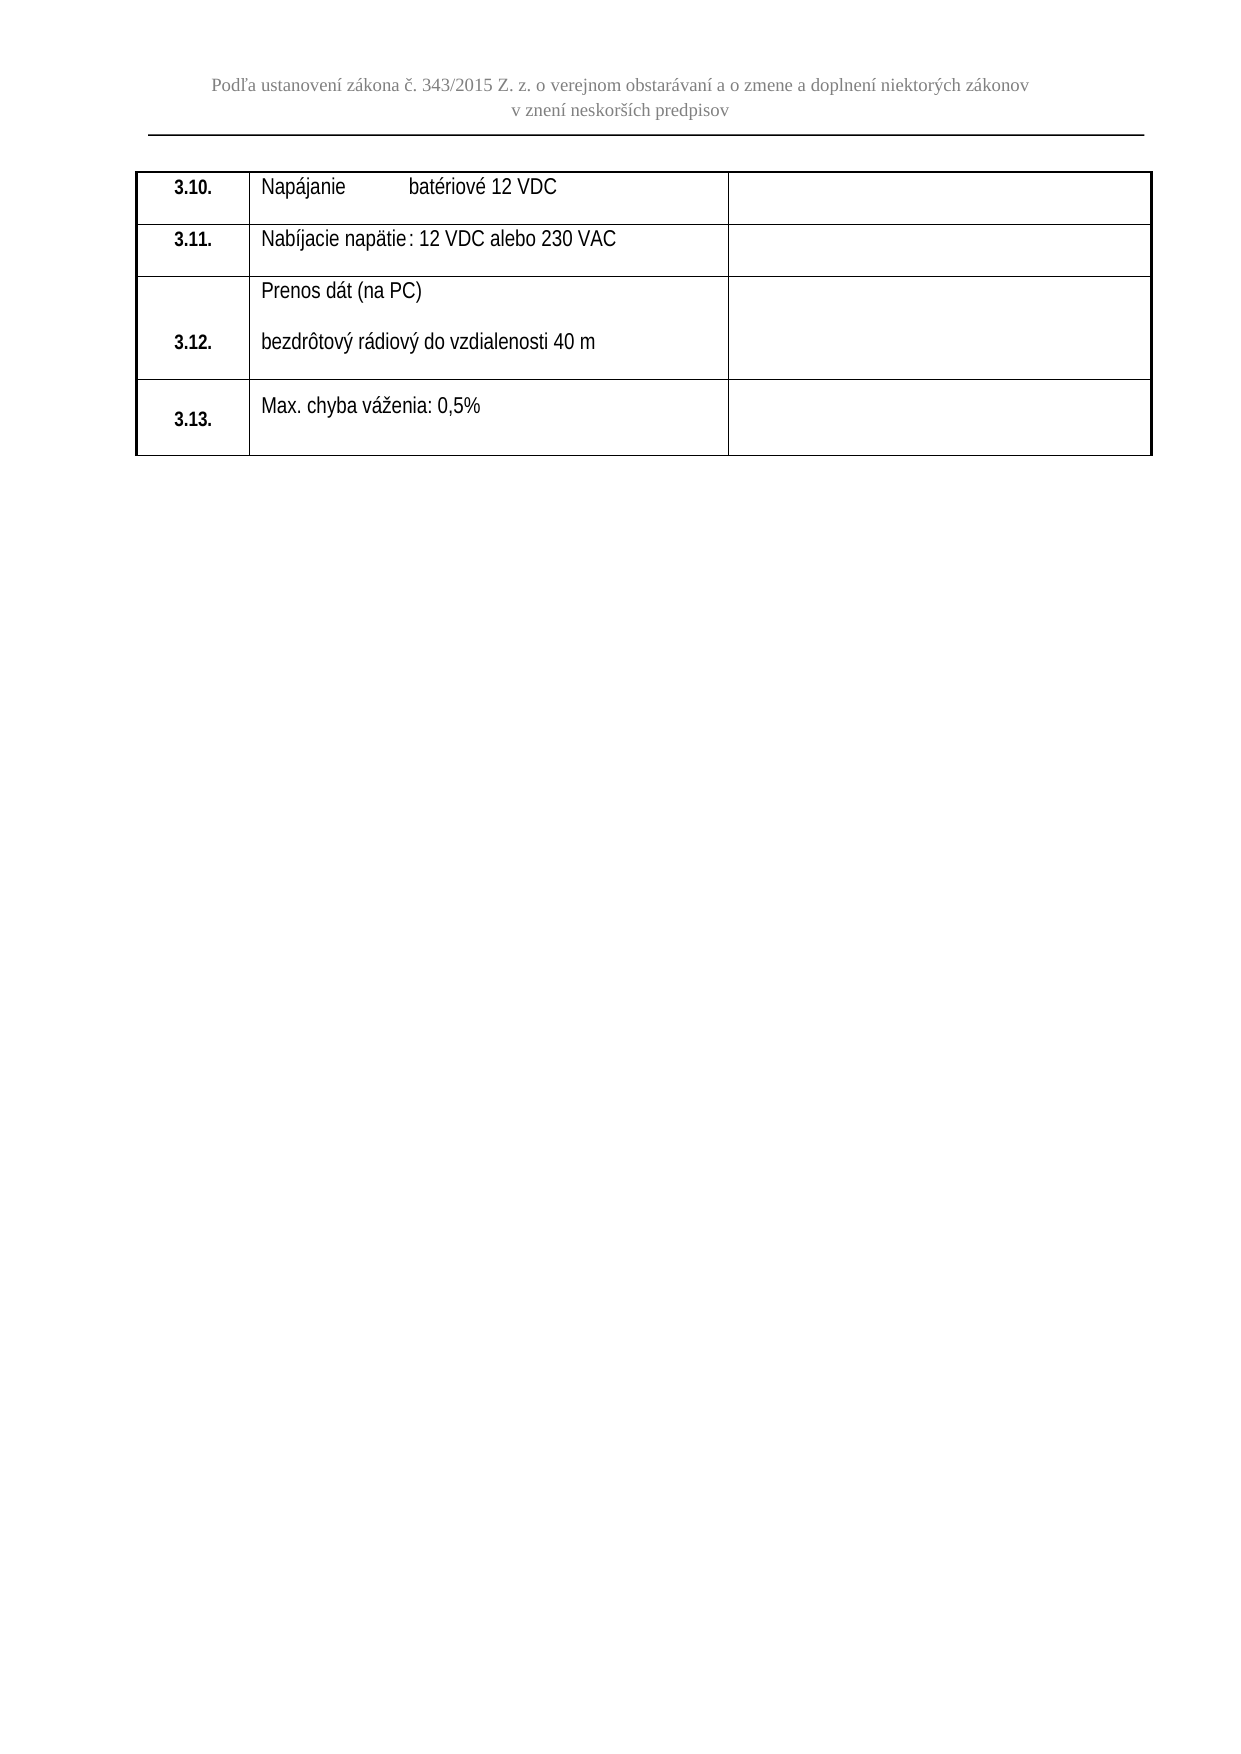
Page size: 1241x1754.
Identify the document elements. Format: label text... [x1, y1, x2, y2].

table_cell Napájanie batériové 12 VDC [250, 173, 728, 223]
table_cell Max. chyba váženia: 0,5% [250, 380, 728, 455]
table_cell 3.13. [138, 380, 249, 455]
table_cell 3.10. [138, 173, 249, 223]
table_cell [729, 277, 1150, 378]
table_cell Nabíjacie napätie : 12 VDC alebo 230 VAC [250, 225, 728, 276]
table_cell [729, 225, 1150, 276]
table_cell Prenos dát (na PC) bezdrôtový rádiový do vzdialenosti 40 m [250, 277, 728, 378]
table_cell 3.12. [138, 277, 249, 378]
table_cell [729, 380, 1150, 455]
table_cell 3.11. [138, 225, 249, 276]
table_cell [729, 173, 1150, 223]
